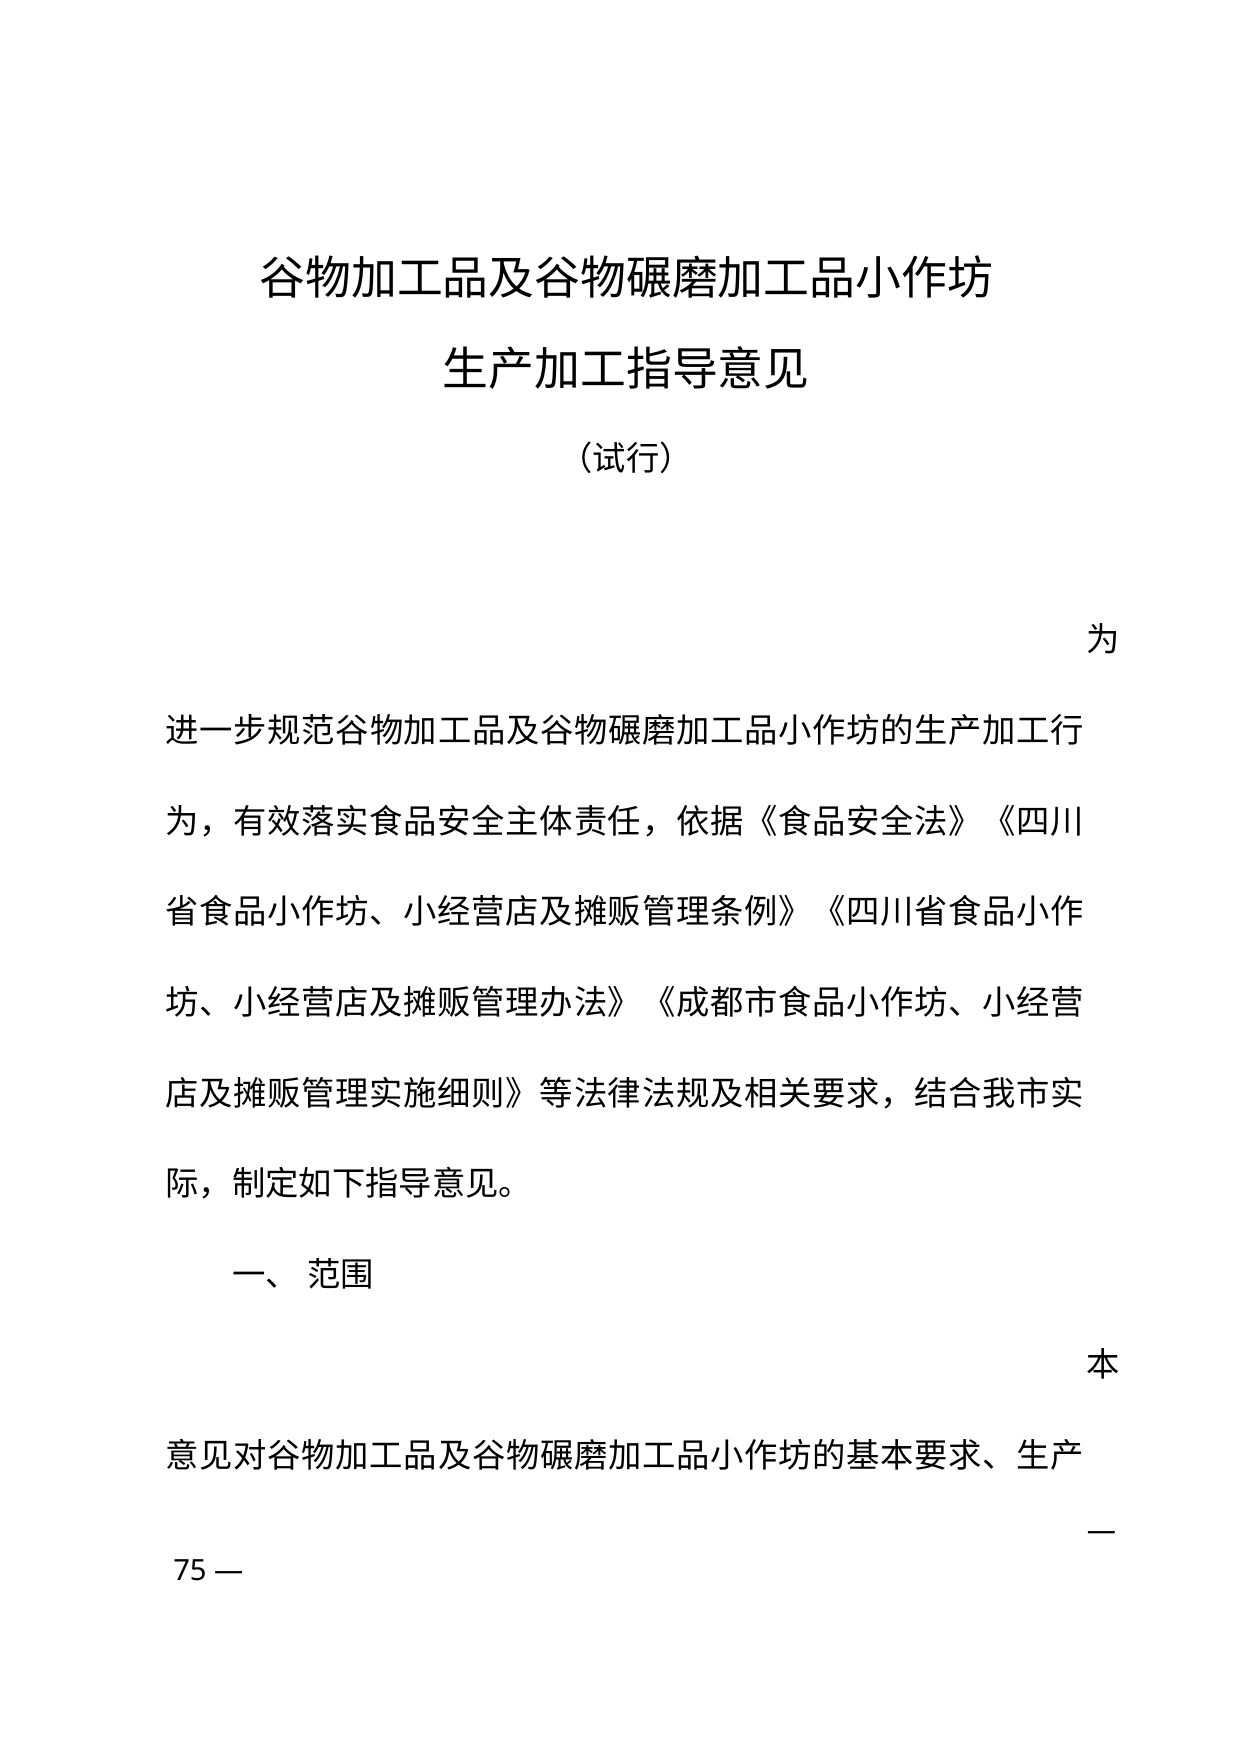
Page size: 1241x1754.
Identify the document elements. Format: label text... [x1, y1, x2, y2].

text 谷物加工品及谷物碾磨加工品小作坊 [165, 229, 1087, 320]
text 生产加工指导意见 [165, 320, 1087, 411]
text 为进一步规范谷物加工品及谷物碾磨加工品小作坊的生产加工行为，有效落实食品安全主体责任，依据《食品安全法》《四川省食品小作坊、小经营店及摊贩管理条例》《四川省食品小作坊、小经营店及摊贩管理办法》《成都市食品小作坊、小经营店及摊贩管理实施细则》等法律法规及相关要求，结合我市实际，制定如下指导意见。 [165, 592, 1087, 1226]
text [165, 1317, 1087, 1498]
text （试行） [165, 411, 1087, 501]
list 范围 [232, 1226, 1087, 1317]
